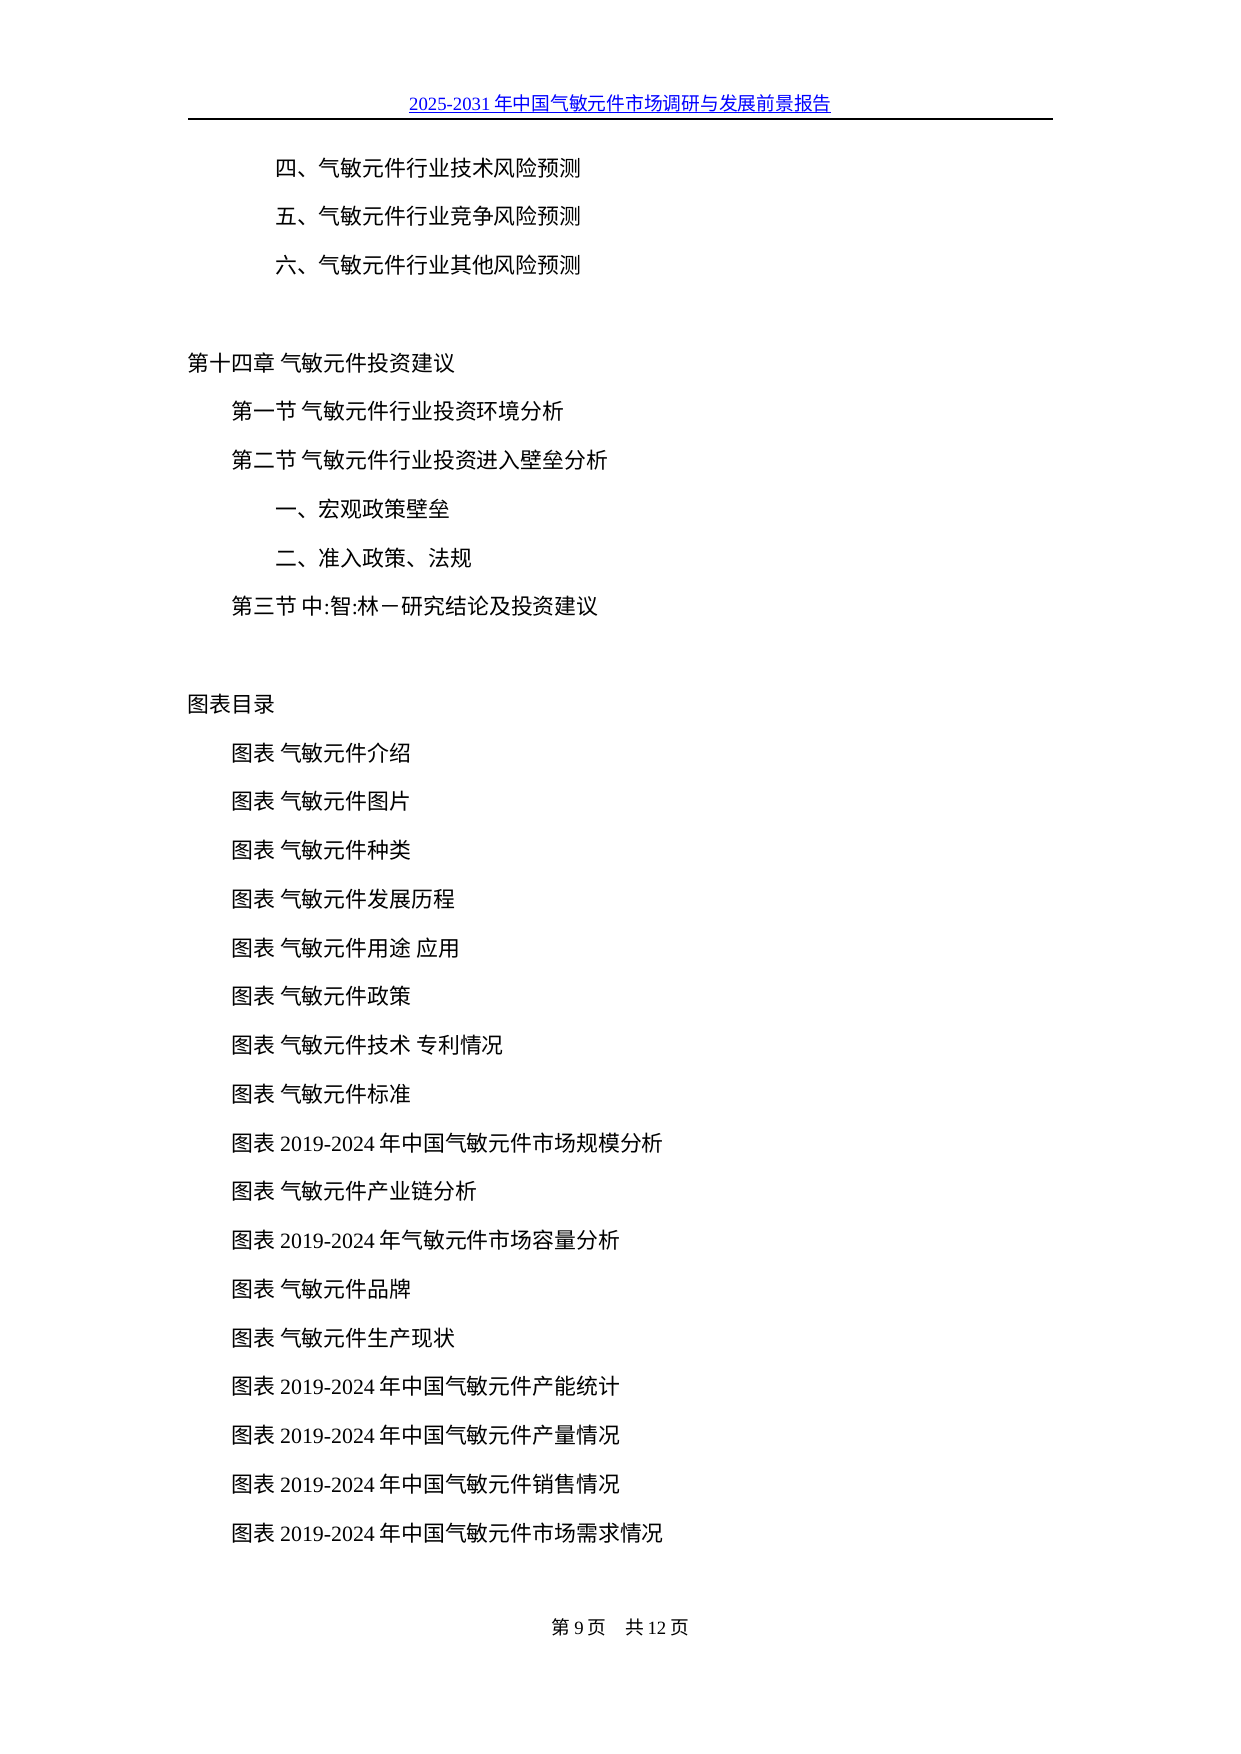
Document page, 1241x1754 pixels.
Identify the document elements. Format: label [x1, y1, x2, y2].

text [187, 150, 1053, 1548]
